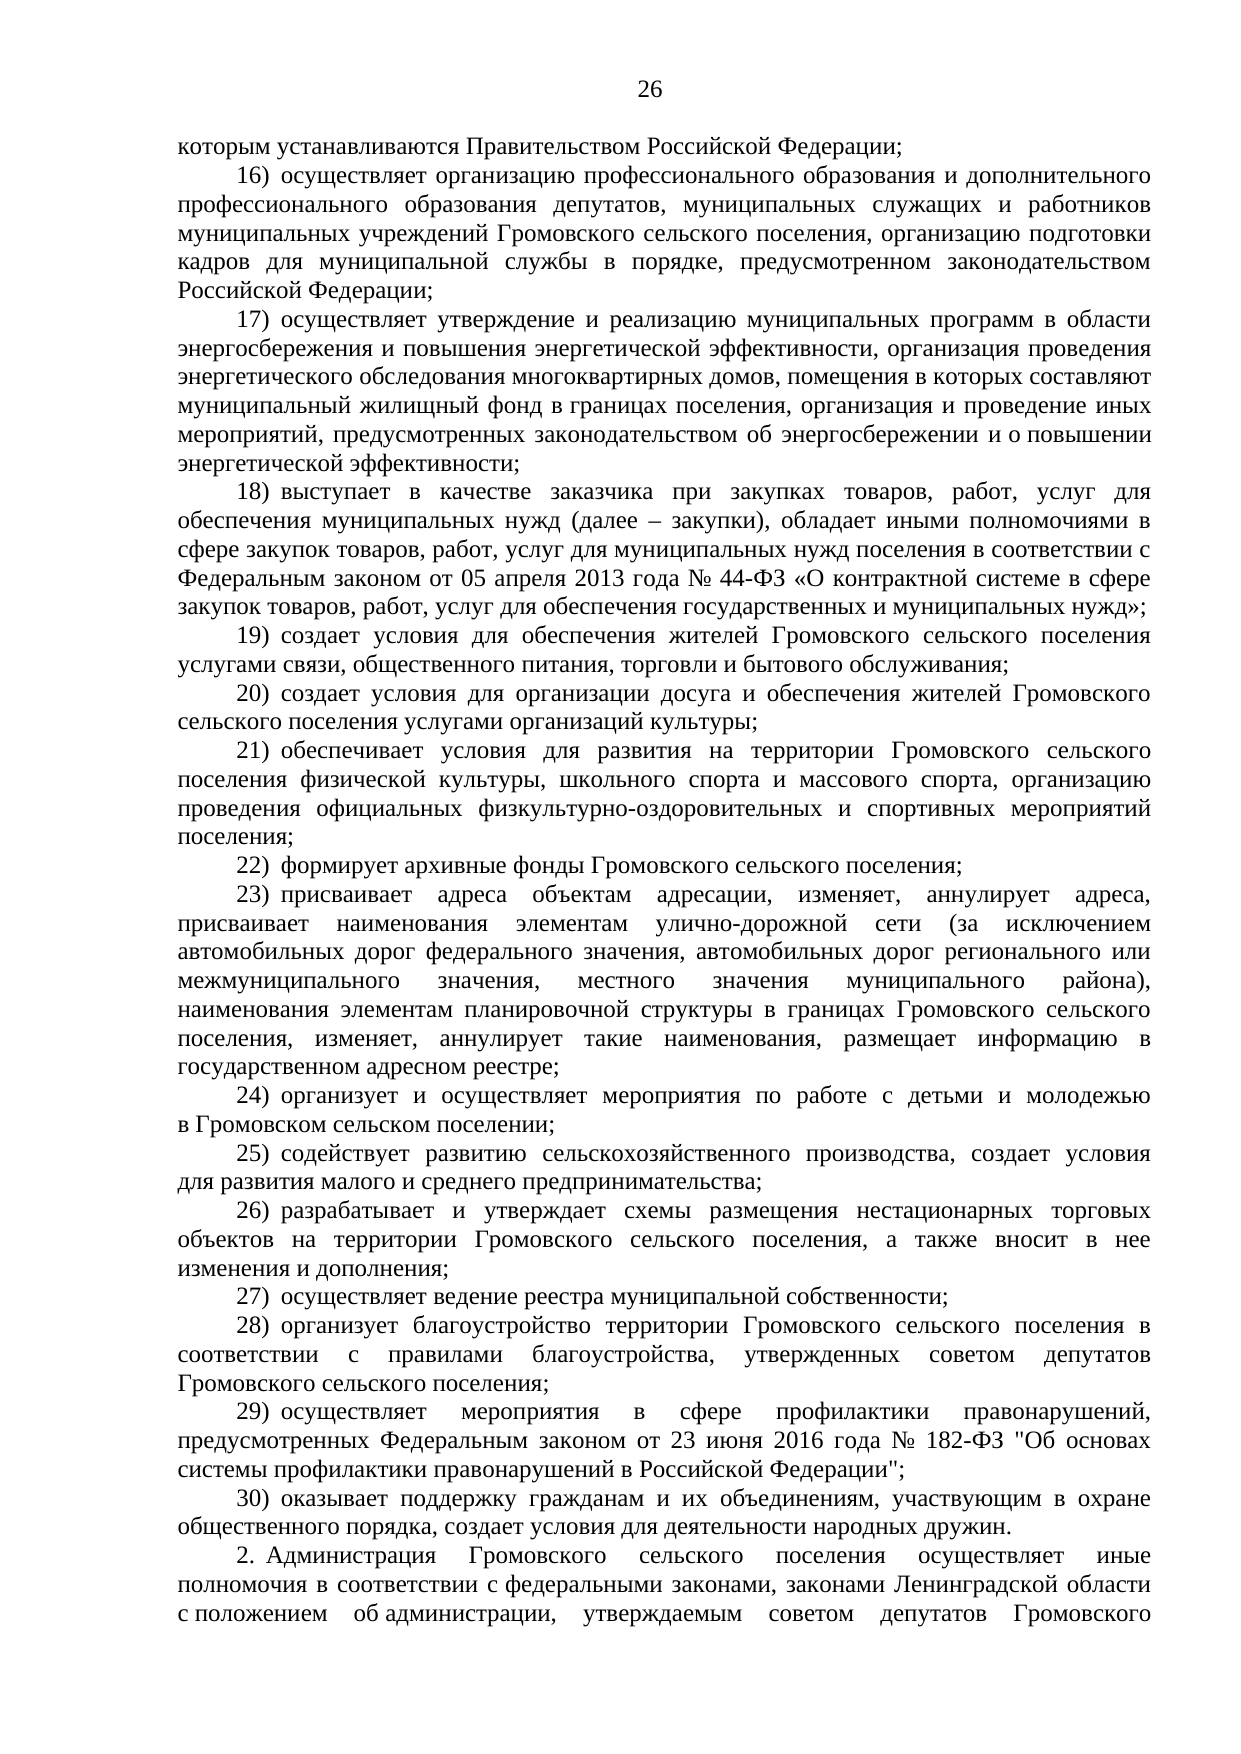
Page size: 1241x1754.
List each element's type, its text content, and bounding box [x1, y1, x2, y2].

list организует благоустройство территории Громовского сельского поселения в соответствии с правилами благоустройства, утвержденных советом депутатов Громовского сельского поселения; [177, 1310, 1152, 1396]
list создает условия для организации досуга и обеспечения жителей Громовского сельского поселения услугами организаций культуры; [177, 678, 1152, 735]
list создает условия для обеспечения жителей Громовского сельского поселения услугами связи, общественного питания, торговли и бытового обслуживания; [177, 620, 1152, 678]
list выступает в качестве заказчика при закупках товаров, работ, услуг для обеспечения муниципальных нужд (далее – закупки), обладает иными полномочиями в сфере закупок товаров, работ, услуг для муниципальных нужд поселения в соответствии с Федеральным законом от 05 апреля 2013 года № 44-ФЗ «О контрактной системе в сфере закупок товаров, работ, услуг для обеспечения государственных и муниципальных нужд»; [177, 476, 1152, 620]
list формирует архивные фонды Громовского сельского поселения; [177, 850, 1152, 879]
list осуществляет мероприятия в сфере профилактики правонарушений, предусмотренных Федеральным законом от 23 июня 2016 года № 182-ФЗ "Об основах системы профилактики правонарушений в Российской Федерации"; [177, 1396, 1152, 1483]
list присваивает адреса объектам адресации, изменяет, аннулирует адреса, присваивает наименования элементам улично-дорожной сети (за исключением автомобильных дорог федерального значения, автомобильных дорог регионального или межмуниципального значения, местного значения муниципального района), наименования элементам планировочной структуры в границах Громовского сельского поселения, изменяет, аннулирует такие наименования, размещает информацию в государственном адресном реестре; [177, 879, 1152, 1080]
list осуществляет утверждение и реализацию муниципальных программ в области энергосбережения и повышения энергетической эффективности, организация проведения энергетического обследования многоквартирных домов, помещения в которых составляют муниципальный жилищный фонд в границах поселения, организация и проведение иных мероприятий, предусмотренных законодательством об энергосбережении и о повышении энергетической эффективности; [177, 304, 1152, 476]
list оказывает поддержку гражданам и их объединениям, участвующим в охране общественного порядка, создает условия для деятельности народных дружин. [177, 1483, 1152, 1540]
list осуществляет ведение реестра муниципальной собственности; [177, 1281, 1152, 1310]
list осуществляет организацию профессионального образования и дополнительного профессионального образования депутатов, муниципальных служащих и работников муниципальных учреждений Громовского сельского поселения, организацию подготовки кадров для муниципальной службы в порядке, предусмотренном законодательством Российской Федерации; [177, 160, 1152, 304]
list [177, 1540, 1152, 1626]
list содействует развитию сельскохозяйственного производства, создает условия для развития малого и среднего предпринимательства; [177, 1138, 1152, 1195]
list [177, 131, 1152, 160]
list организует и осуществляет мероприятия по работе с детьми и молодежью в Громовском сельском поселении; [177, 1080, 1152, 1138]
list разрабатывает и утверждает схемы размещения нестационарных торговых объектов на территории Громовского сельского поселения, а также вносит в нее изменения и дополнения; [177, 1195, 1152, 1281]
list обеспечивает условия для развития на территории Громовского сельского поселения физической культуры, школьного спорта и массового спорта, организацию проведения официальных физкультурно-оздоровительных и спортивных мероприятий поселения; [177, 735, 1152, 850]
